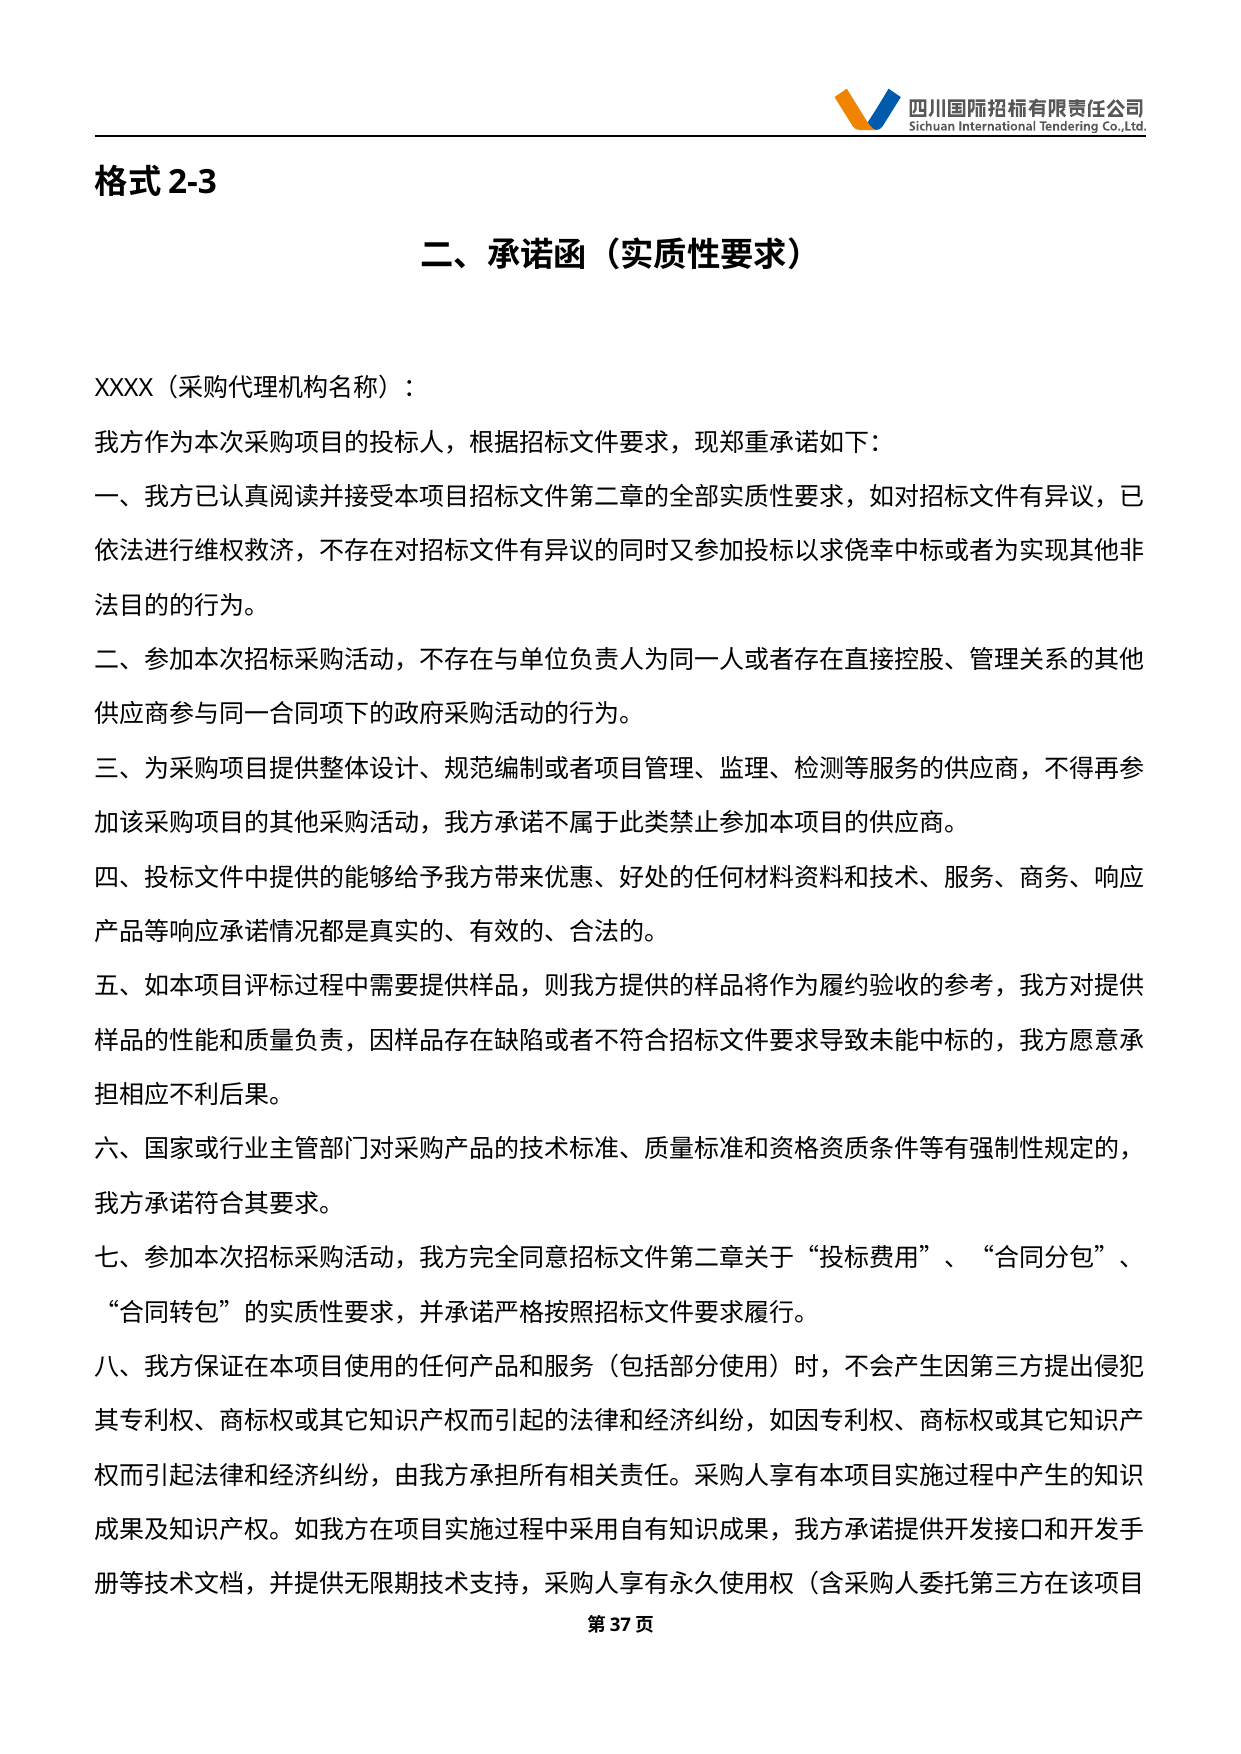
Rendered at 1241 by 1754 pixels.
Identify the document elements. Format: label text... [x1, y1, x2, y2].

text 五、如本项目评标过程中需要提供样品，则我方提供的样品将作为履约验收的参考，我方对提供样品的性能和质量负责，因样品存在缺陷或者不符合招标文件要求导致未能中标的，我方愿意承担相应不利后果。 [94, 966, 1146, 1111]
text 四、投标文件中提供的能够给予我方带来优惠、好处的任何材料资料和技术、服务、商务、响应产品等响应承诺情况都是真实的、有效的、合法的。 [94, 857, 1146, 948]
text 二、参加本次招标采购活动，不存在与单位负责人为同一人或者存在直接控股、管理关系的其他供应商参与同一合同项下的政府采购活动的行为。 [94, 639, 1146, 730]
text 七、参加本次招标采购活动，我方完全同意招标文件第二章关于“投标费用”、“合同分包”、“合同转包”的实质性要求，并承诺严格按照招标文件要求履行。 [94, 1238, 1146, 1328]
text 我方作为本次采购项目的投标人，根据招标文件要求，现郑重承诺如下： [94, 422, 1146, 458]
text XXXX（采购代理机构名称）： [94, 368, 1146, 404]
text 一、我方已认真阅读并接受本项目招标文件第二章的全部实质性要求，如对招标文件有异议，已依法进行维权救济，不存在对招标文件有异议的同时又参加投标以求侥幸中标或者为实现其他非法目的的行为。 [94, 476, 1146, 621]
text 二、承诺函（实质性要求） [94, 228, 1146, 276]
text 格式2-3 [94, 155, 1146, 203]
text 三、为采购项目提供整体设计、规范编制或者项目管理、监理、检测等服务的供应商，不得再参加该采购项目的其他采购活动，我方承诺不属于此类禁止参加本项目的供应商。 [94, 748, 1146, 839]
text 六、国家或行业主管部门对采购产品的技术标准、质量标准和资格资质条件等有强制性规定的，我方承诺符合其要求。 [94, 1129, 1146, 1219]
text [94, 1346, 1146, 1600]
